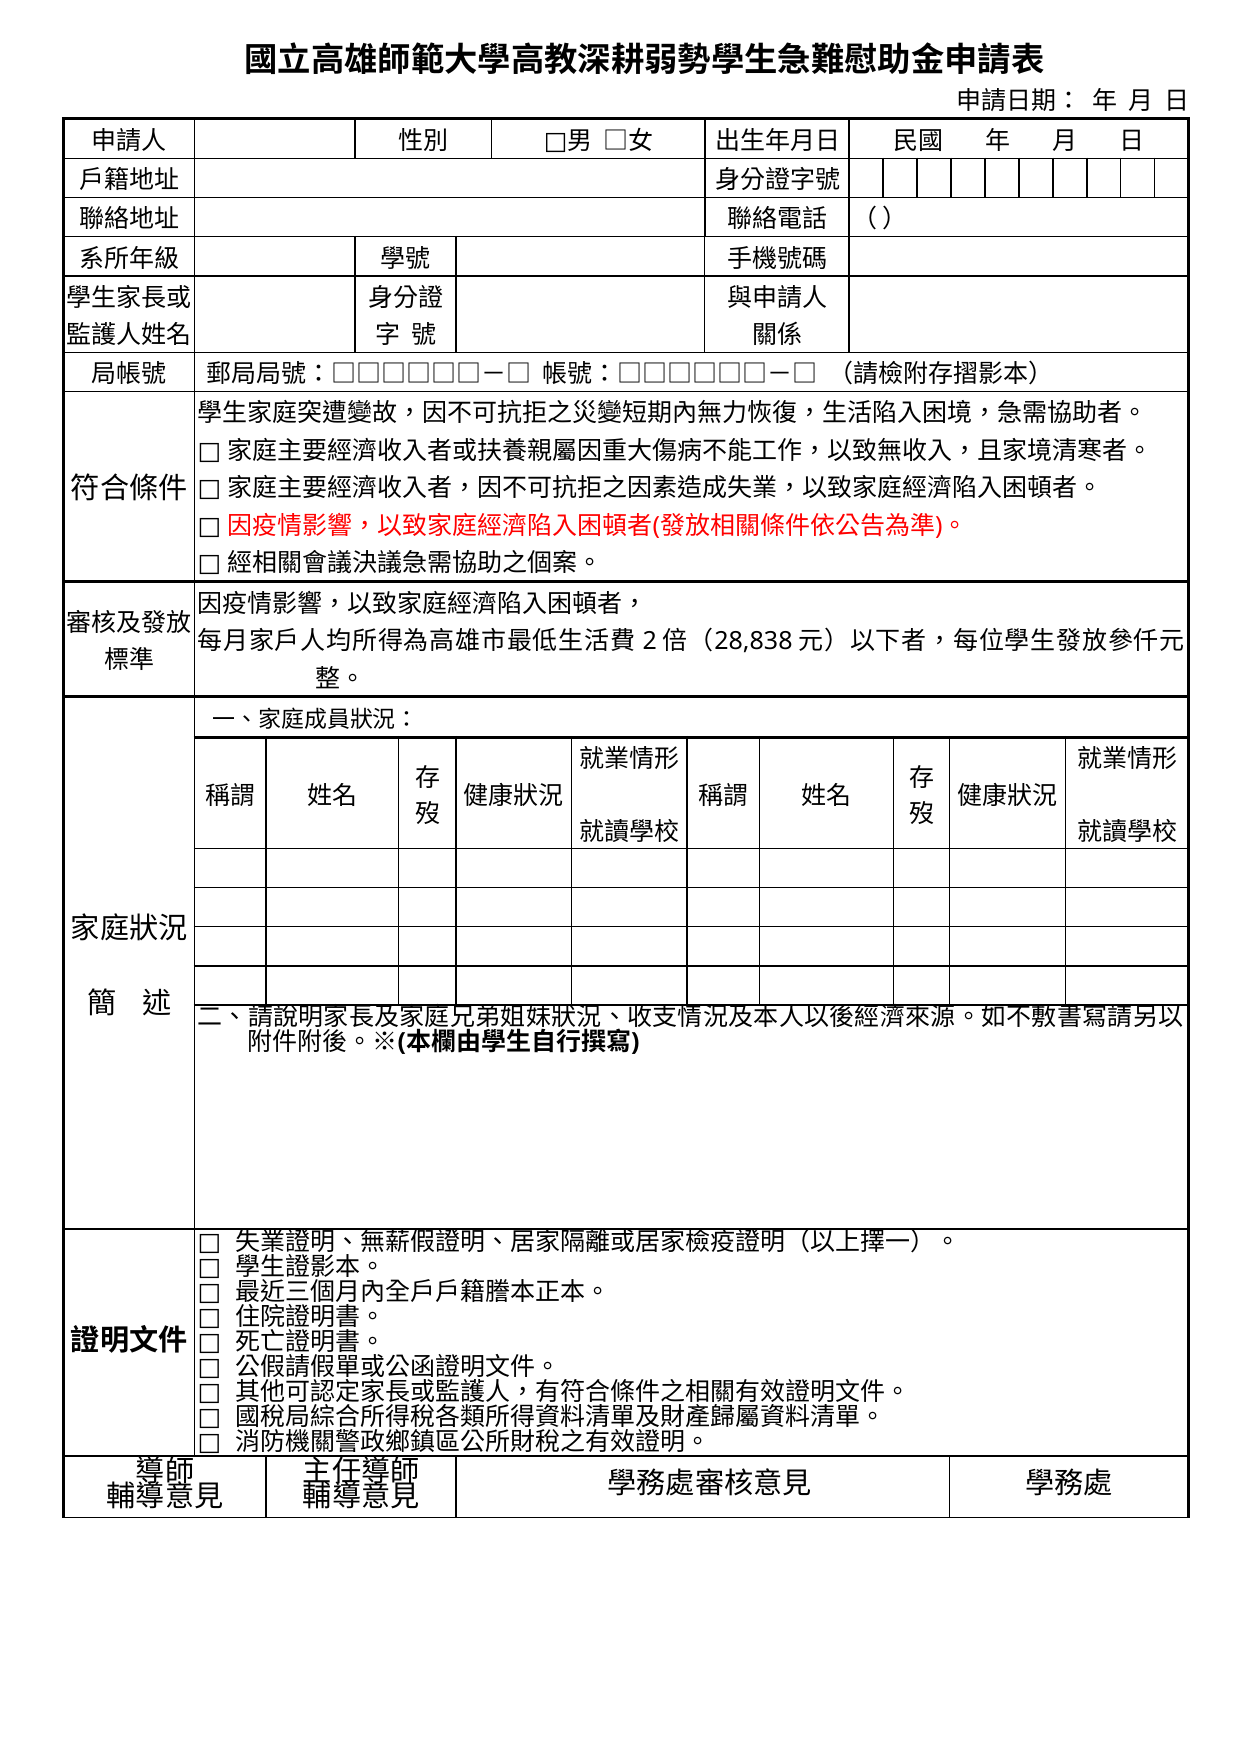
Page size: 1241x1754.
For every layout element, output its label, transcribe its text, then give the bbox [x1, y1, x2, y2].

table_cell 局帳號 [65, 353, 194, 391]
text 國立高雄師範大學高教深耕弱勢學生急難慰助金申請表 [74, 33, 1215, 81]
table_cell 因疫情影響，以致家庭經濟陷入困頓者， 每月家戶人均所得為高雄市最低生活費2倍（28,838元）以下者，每位學生發放參仟元整。 [195, 583, 1187, 695]
table_cell 姓名 [760, 739, 893, 848]
table_cell [457, 277, 704, 351]
table_cell [894, 888, 949, 926]
table_cell [760, 888, 893, 926]
table_cell [399, 888, 455, 926]
table_cell [760, 849, 893, 887]
table_header □男 □女 [492, 120, 704, 158]
table_header 性別 [356, 120, 491, 158]
table_cell 健康狀況 [457, 739, 571, 848]
table_cell [572, 888, 686, 926]
table_cell [688, 888, 759, 926]
table_cell 稱謂 [195, 739, 265, 848]
table_cell [760, 927, 893, 965]
table_cell 戶籍地址 [65, 159, 194, 197]
table_cell [195, 198, 704, 236]
table_cell 手機號碼 [705, 237, 848, 275]
table_cell [1020, 159, 1052, 197]
table_cell [850, 277, 1187, 351]
table_cell [195, 967, 265, 1004]
table_cell 審核及發放標準 [65, 583, 194, 695]
table_cell 家庭狀況簡 述 [65, 698, 194, 1228]
table_cell 導師 輔導意見 [65, 1457, 265, 1516]
table_cell [950, 927, 1065, 965]
table_cell [195, 927, 265, 965]
table_cell [267, 927, 398, 965]
table_cell [195, 159, 704, 197]
table_cell 學生家庭突遭變故，因不可抗拒之災變短期內無力恢復，生活陷入困境，急需協助者。 □ 家庭主要經濟收入者或扶養親屬因重大傷病不能工作，以致無收入，且家境清寒者。 □ 家庭主要經濟收入者，因不可抗拒之因素造成失業，以致家庭經濟陷入困頓者。 □ 因疫情影響，以致家庭經濟陷入困頓者(發放相關條件依公告為準)。 □ 經相關會議決議急需協助之個案。 [195, 392, 1187, 579]
table_cell [572, 967, 686, 1004]
table_cell [894, 967, 949, 1004]
table_header 申請人 [65, 120, 194, 158]
table_cell [918, 159, 950, 197]
table_cell [1066, 849, 1187, 887]
table_cell [850, 237, 1187, 275]
table_cell [950, 849, 1065, 887]
table_cell [688, 927, 759, 965]
table_cell 學務處審核意見 [457, 1457, 949, 1516]
table_cell [195, 237, 354, 275]
table_cell [457, 927, 571, 965]
table_cell [688, 849, 759, 887]
table_cell 系所年級 [65, 237, 194, 275]
table_cell 證明文件 [65, 1230, 194, 1455]
table_cell [950, 888, 1065, 926]
table_cell [572, 927, 686, 965]
table_cell [950, 967, 1065, 1004]
table_cell [195, 888, 265, 926]
table_cell [1066, 967, 1187, 1004]
table_cell [572, 849, 686, 887]
table_cell [1066, 927, 1187, 965]
table_cell 存 歿 [894, 739, 949, 848]
table_cell 聯絡地址 [65, 198, 194, 236]
table_cell 就業情形或 就讀學校 [1066, 739, 1187, 848]
table_cell [399, 967, 455, 1004]
table_cell 身分證字號 [706, 159, 848, 197]
table_cell [457, 967, 571, 1004]
table_cell （ ） [850, 198, 1187, 236]
text 申請日期： 年 月 日 [74, 81, 1190, 117]
table_header [195, 120, 354, 158]
table_cell [267, 888, 398, 926]
table_cell 姓名 [267, 739, 398, 848]
table_cell [399, 849, 455, 887]
table_cell [267, 967, 398, 1004]
table_cell [1054, 159, 1086, 197]
table_cell 身分證 字 號 [356, 277, 455, 351]
table_cell 主任導師 輔導意見 [267, 1457, 455, 1516]
table_cell [688, 967, 759, 1004]
table_cell [457, 888, 571, 926]
table_cell [952, 159, 984, 197]
table_cell [195, 277, 354, 351]
table_cell 稱謂 [688, 739, 759, 848]
table_cell [1121, 159, 1154, 197]
table_cell [884, 159, 916, 197]
table_cell 就業情形或 就讀學校 [572, 739, 686, 848]
table_cell 與申請人 關係 [705, 277, 848, 351]
table_cell 二、請說明家長及家庭兄弟姐妹狀況、收支情況及本人以後經濟來源。如不敷書寫請另以附件附後。※(本欄由學生自行撰寫) [195, 1006, 1187, 1228]
table_cell [894, 849, 949, 887]
table_cell [399, 927, 455, 965]
table_cell 學號 [356, 237, 455, 275]
table_cell [1155, 159, 1187, 197]
table_cell 一、家庭成員狀況： [195, 698, 1187, 736]
table_cell [457, 849, 571, 887]
table_cell 學生家長或監護人姓名 [65, 277, 194, 351]
table_cell 郵局局號：□□□□□□－□ 帳號：□□□□□□－□ （請檢附存摺影本） [195, 353, 1187, 391]
table_cell 符合條件 [65, 392, 194, 579]
table_cell [195, 849, 265, 887]
table_cell [1066, 888, 1187, 926]
table_cell 失業證明、無薪假證明、居家隔離或居家檢疫證明（以上擇一）。 學生證影本。 最近三個月內全戶戶籍謄本正本。 住院證明書。 死亡證明書。 公假請假單或公函證明文件。 其他可認定家長或監護人，有符合條件之相關有效證明文件。 國稅局綜合所得稅各類所得資料清單及財產歸屬資料清單。 消防機關警政鄉鎮區公所財稅之有效證明。 [195, 1230, 1187, 1455]
table_cell [267, 849, 398, 887]
table_cell [986, 159, 1018, 197]
table_cell 學務處 [950, 1457, 1187, 1516]
table_header 出生年月日 [706, 120, 848, 158]
table_cell [457, 237, 704, 275]
table_cell [894, 927, 949, 965]
table_header 民國 年 月 日 [850, 120, 1187, 158]
table_cell [760, 967, 893, 1004]
table_cell 存 歿 [399, 739, 455, 848]
table_cell 聯絡電話 [706, 198, 848, 236]
table_cell [1088, 159, 1120, 197]
table_cell [850, 159, 882, 197]
table_cell 健康狀況 [950, 739, 1065, 848]
